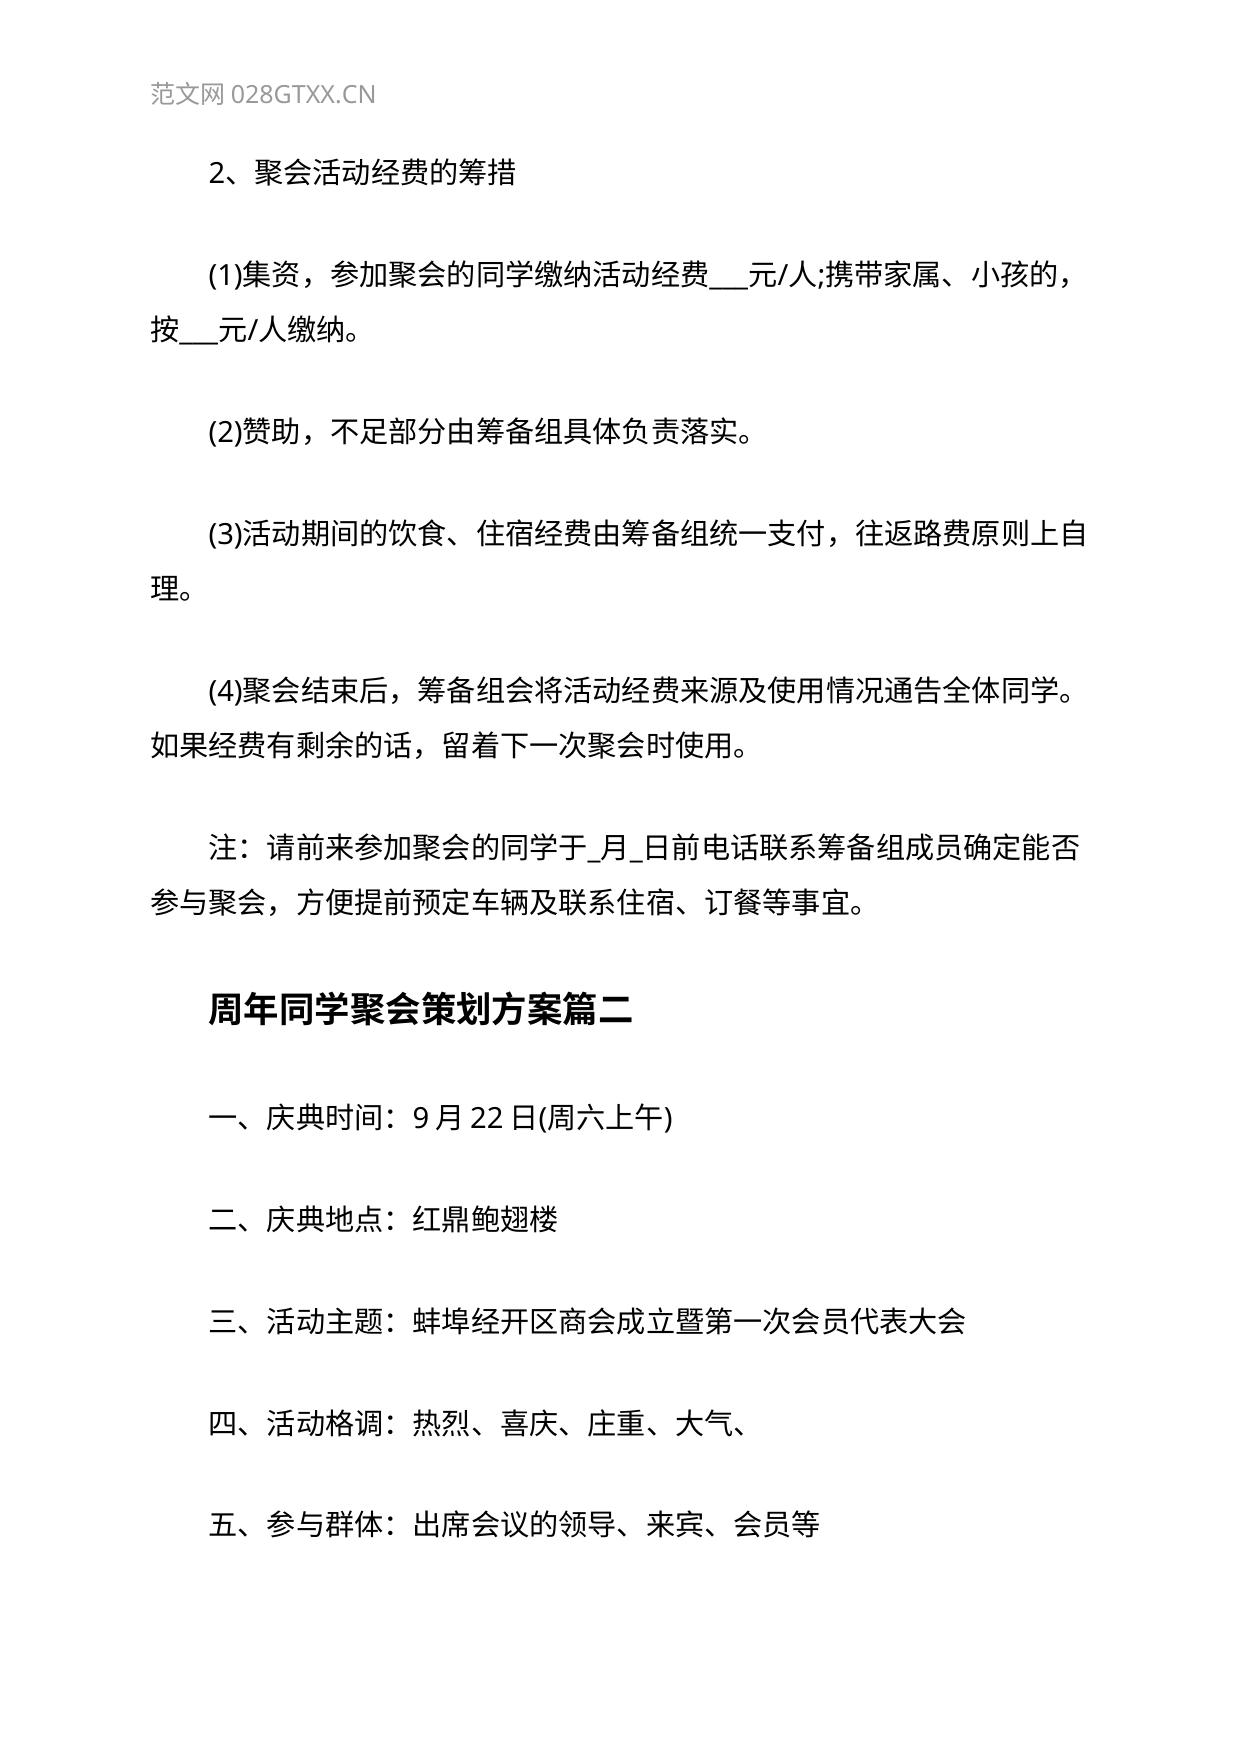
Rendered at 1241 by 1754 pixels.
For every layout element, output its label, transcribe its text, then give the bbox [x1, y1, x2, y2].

text 三、活动主题：蚌埠经开区商会成立暨第一次会员代表大会 [150, 1298, 1090, 1341]
text (3)活动期间的饮食、住宿经费由筹备组统一支付，往返路费原则上自理。 [150, 511, 1090, 608]
text (4)聚会结束后，筹备组会将活动经费来源及使用情况通告全体同学。如果经费有剩余的话，留着下一次聚会时使用。 [150, 668, 1090, 765]
text 五、参与群体：出席会议的领导、来宾、会员等 [150, 1502, 1090, 1544]
text 二、庆典地点：红鼎鲍翅楼 [150, 1197, 1090, 1239]
text (2)赞助，不足部分由筹备组具体负责落实。 [150, 409, 1090, 451]
text 四、活动格调：热烈、喜庆、庄重、大气、 [150, 1400, 1090, 1442]
text 周年同学聚会策划方案篇二 [150, 981, 1090, 1032]
text (1)集资，参加聚会的同学缴纳活动经费___元/人;携带家属、小孩的，按___元/人缴纳。 [150, 252, 1090, 349]
text 一、庆典时间：9月22日(周六上午) [150, 1095, 1090, 1137]
text 注：请前来参加聚会的同学于_月_日前电话联系筹备组成员确定能否参与聚会，方便提前预定车辆及联系住宿、订餐等事宜。 [150, 824, 1090, 922]
text 2、聚会活动经费的筹措 [150, 150, 1090, 192]
